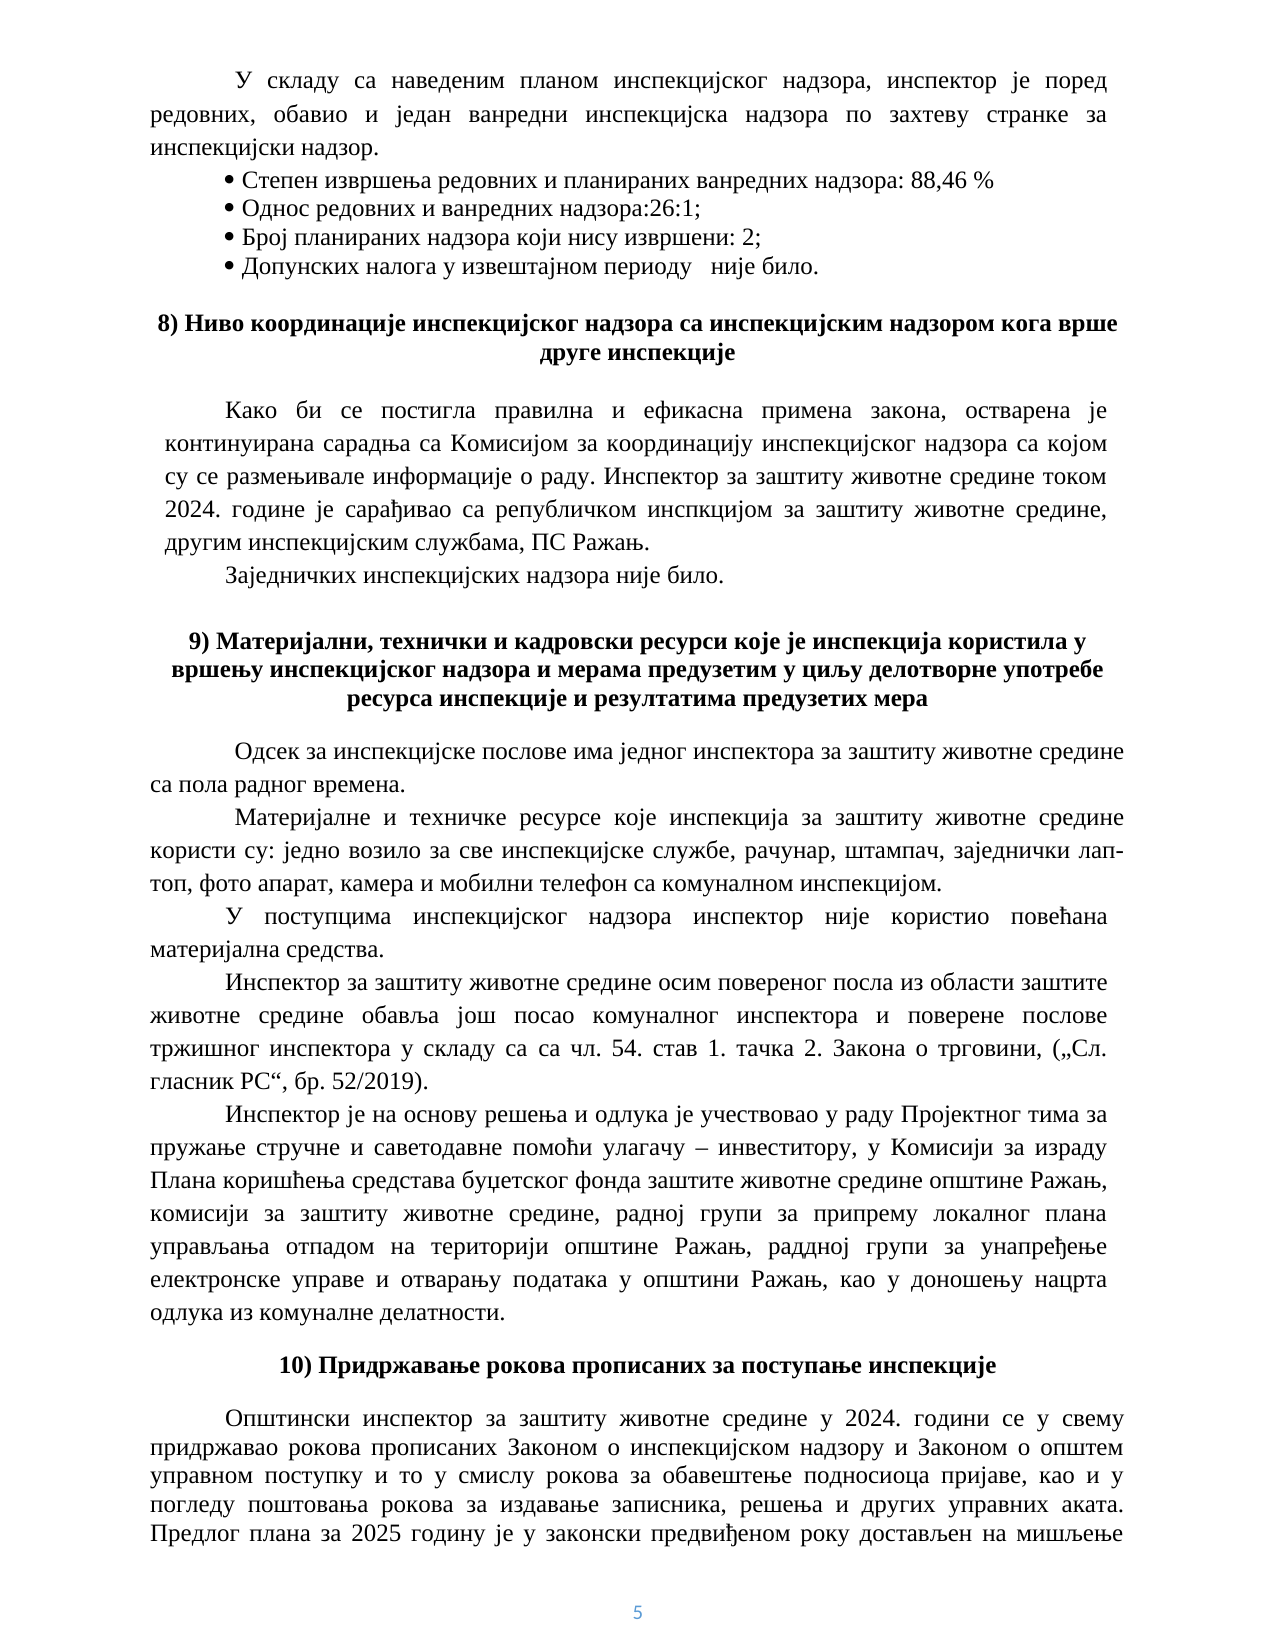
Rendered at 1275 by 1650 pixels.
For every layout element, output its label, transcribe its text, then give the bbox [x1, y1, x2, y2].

list Број планираних надзора који нису извршени: 2; [225, 222, 1125, 251]
text Инспектор за заштиту животне средине осим повереног посла из области заштите животне средине обавља још посао комуналног инспектора и поверене послове тржишног инспектора у складу са са чл. 54. став 1. тачка 2. Закона о трговини, („Сл. гласник РС“, бр. 52/2019). [150, 967, 1108, 1095]
text 8) Ниво координације инспекцијског надзора са инспекцијским надзором кога врше друге инспекције [150, 308, 1125, 366]
text У складу са наведеним планом инспекцијског надзора, инспектор је поред редовних, обавио и један ванредни инспекцијска надзора по захтеву странке за инспекцијски надзор. [150, 66, 1108, 160]
list Допунских налога у извештајном периоду није било. [225, 251, 1125, 280]
text Инспектор је на основу решења и одлука је учествовао у раду Пројектног тима за пружање стручне и саветодавне помоћи улагачу – инвеститору, у Комисији за израду Плана коришћења средстава буџетског фонда заштите животне средине општине Ражањ, комисији за заштиту животне средине, радној групи за припрему локалног плана управљања отпадом на територији општине Ражањ, раддној групи за унапређење електронске управе и отварању података у општини Ражањ, као у доношењу нацрта одлука из комуналне делатности. [150, 1099, 1108, 1326]
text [150, 1403, 1125, 1547]
text Материјалне и техничке ресурсе које инспекција за заштиту животне средине користи су: једно возило за све инспекцијске службе, рачунар, штампач, заједнички лап-топ, фото апарат, камера и мобилни телефон са комуналном инспекцијом. [150, 802, 1125, 897]
list Степен извршења редовних и планираних ванредних надзора: 88,46 % [225, 165, 1125, 193]
text Одсек за инспекцијске послове има једног инспектора за заштиту животне средине са пола радног времена. [150, 736, 1125, 798]
text 9) Материјални, технички и кадровски ресурси које је инспекција користила у вршењу инспекцијског надзора и мерама предузетим у циљу делотворне употребе ресурса инспекције и резултатима предузетих мера [150, 626, 1125, 712]
text Заједничких инспекцијских надзора није било. [164, 560, 1108, 588]
list Однос редовних и ванредних надзора:26:1; [225, 193, 1125, 222]
text Како би се постигла правилна и ефикасна примена закона, остварена је континуирана сарадња са Комисијом за координацију инспекцијског надзора са којом су се размењивале информације о раду. Инспектор за заштиту животне средине током 2024. године је сарађивао са републичком инспкцијом за заштиту животне средине, другим инспекцијским службама, ПС Ражањ. [164, 395, 1108, 556]
text У поступцима инспекцијског надзора инспектор није користио повећана материјална средства. [150, 901, 1108, 963]
text 10) Придржавање рокова прописаних за поступање инспекције [150, 1350, 1125, 1379]
